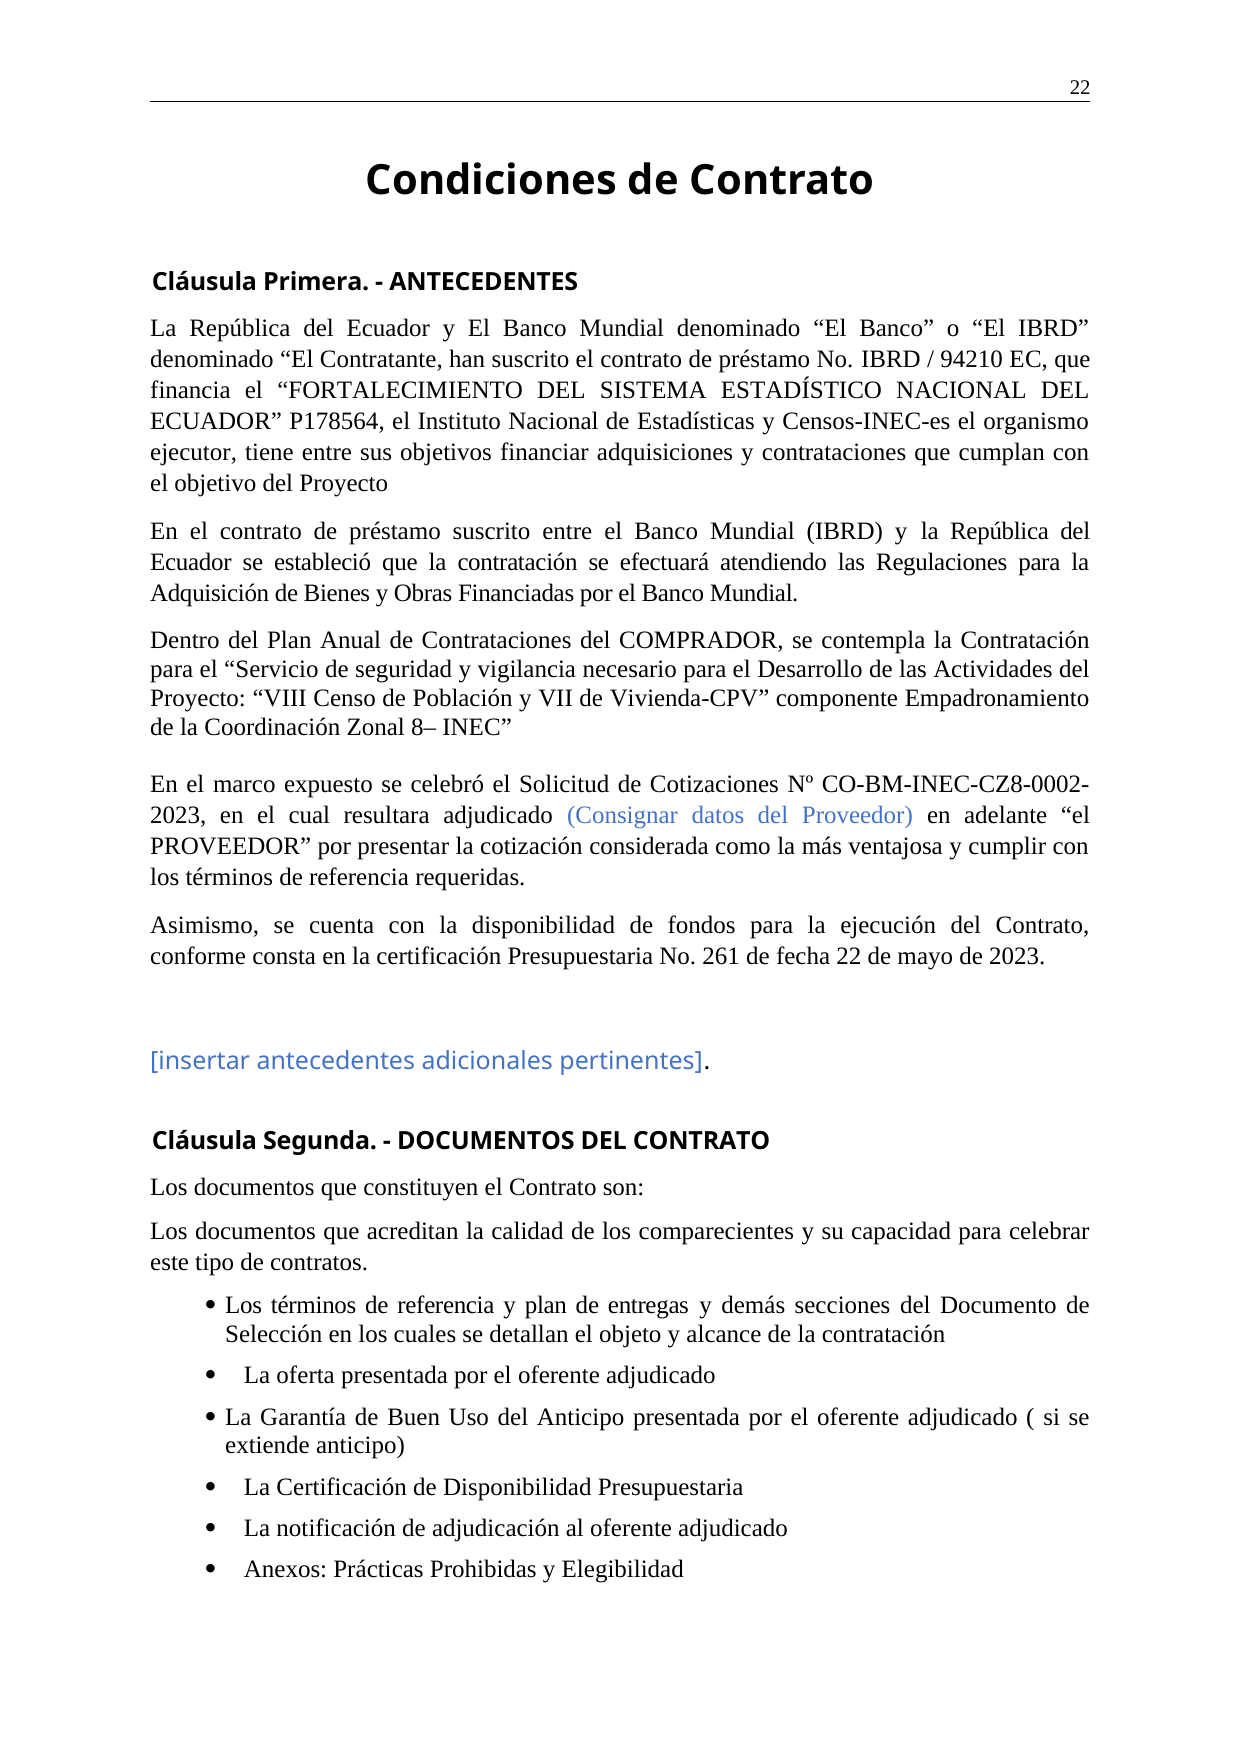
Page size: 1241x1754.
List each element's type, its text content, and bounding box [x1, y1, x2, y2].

text Cláusula Primera. - ANTECEDENTES [152, 263, 1086, 298]
text Dentro del Plan Anual de Contrataciones del COMPRADOR, se contempla la Contratación para el “Servicio de seguridad y vigilancia necesario para el Desarrollo de las Actividades del Proyecto: “VIII Censo de Población y VII de Vivienda-CPV” componente Empadronamiento de la Coordinación Zonal 8– INEC” [150, 626, 1090, 741]
text La República del Ecuador y El Banco Mundial denominado “El Banco” o “El IBRD” denominado “El Contratante, han suscrito el contrato de préstamo No. IBRD / 94210 EC, que financia el “FORTALECIMIENTO DEL SISTEMA ESTADÍSTICO NACIONAL DEL ECUADOR” P178564, el Instituto Nacional de Estadísticas y Censos-INEC-es el organismo ejecutor, tiene entre sus objetivos financiar adquisiciones y contrataciones que cumplan con el objetivo del Proyecto [150, 313, 1090, 497]
list La notificación de adjudicación al oferente adjudicado [206, 1513, 1090, 1542]
text Asimismo, se cuenta con la disponibilidad de fondos para la ejecución del Contrato, conforme consta en la certificación Presupuestaria No. 261 de fecha 22 de mayo de 2023. [150, 910, 1090, 970]
list [insertar antecedentes adicionales pertinentes]. [150, 1042, 1090, 1076]
list La oferta presentada por el oferente adjudicado [206, 1360, 1090, 1389]
text Cláusula Segunda. - DOCUMENTOS DEL CONTRATO [152, 1123, 1086, 1157]
text Los documentos que acreditan la calidad de los comparecientes y su capacidad para celebrar este tipo de contratos. [150, 1216, 1090, 1276]
list Anexos: Prácticas Prohibidas y Elegibilidad [206, 1554, 1090, 1583]
text Condiciones de Contrato [150, 150, 1090, 207]
list La Certificación de Disponibilidad Presupuestaria [206, 1472, 1090, 1500]
text En el contrato de préstamo suscrito entre el Banco Mundial (IBRD) y la República del Ecuador se estableció que la contratación se efectuará atendiendo las Regulaciones para la Adquisición de Bienes y Obras Financiadas por el Banco Mundial. [150, 516, 1090, 607]
text Los documentos que constituyen el Contrato son: [150, 1172, 1090, 1201]
list La Garantía de Buen Uso del Anticipo presentada por el oferente adjudicado ( si se extiende anticipo) [206, 1402, 1090, 1459]
list Los términos de referencia y plan de entregas y demás secciones del Documento de Selección en los cuales se detallan el objeto y alcance de la contratación [206, 1290, 1090, 1348]
text En el marco expuesto se celebró el Solicitud de Cotizaciones Nº CO-BM-INEC-CZ8-0002-2023, en el cual resultara adjudicado (Consignar datos del Proveedor) en adelante “el PROVEEDOR” por presentar la cotización considerada como la más ventajosa y cumplir con los términos de referencia requeridas. [150, 769, 1090, 891]
